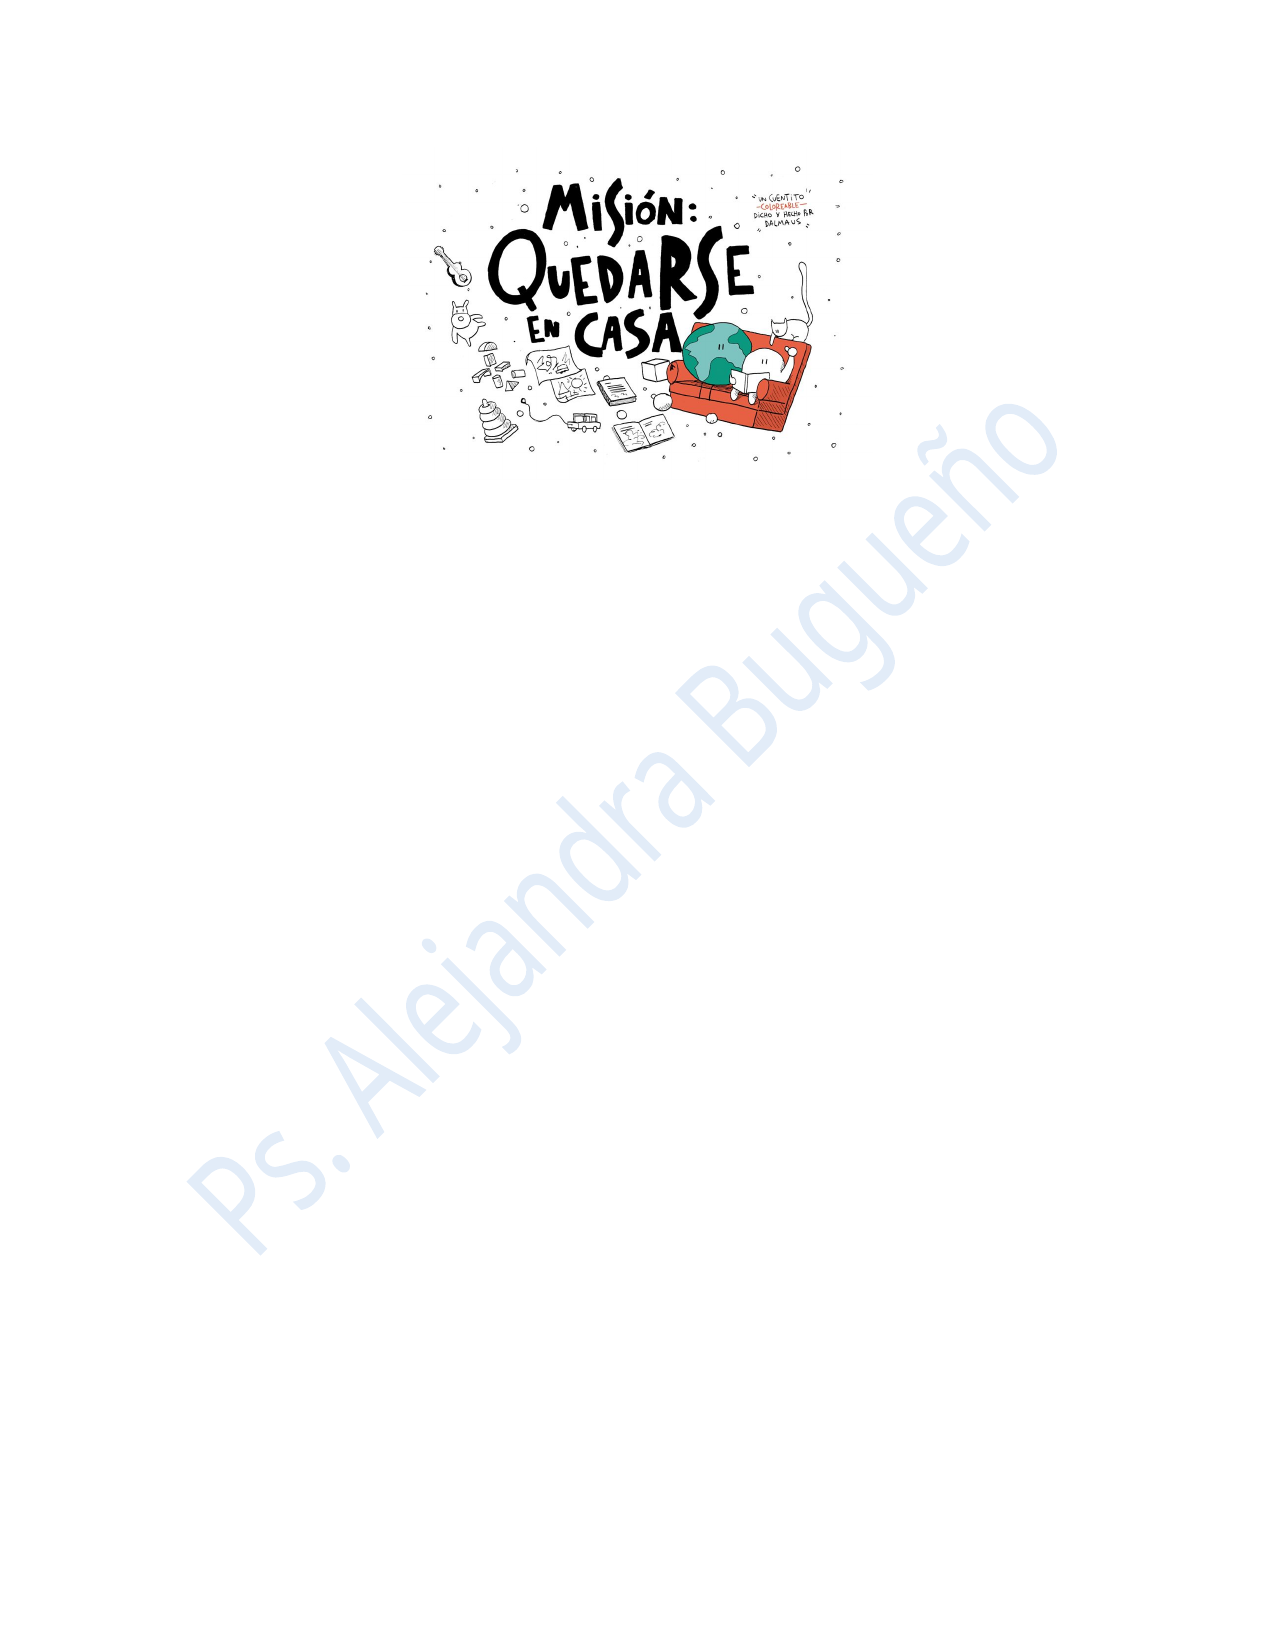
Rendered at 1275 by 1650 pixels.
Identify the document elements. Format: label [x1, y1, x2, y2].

picture [402, 147, 873, 480]
